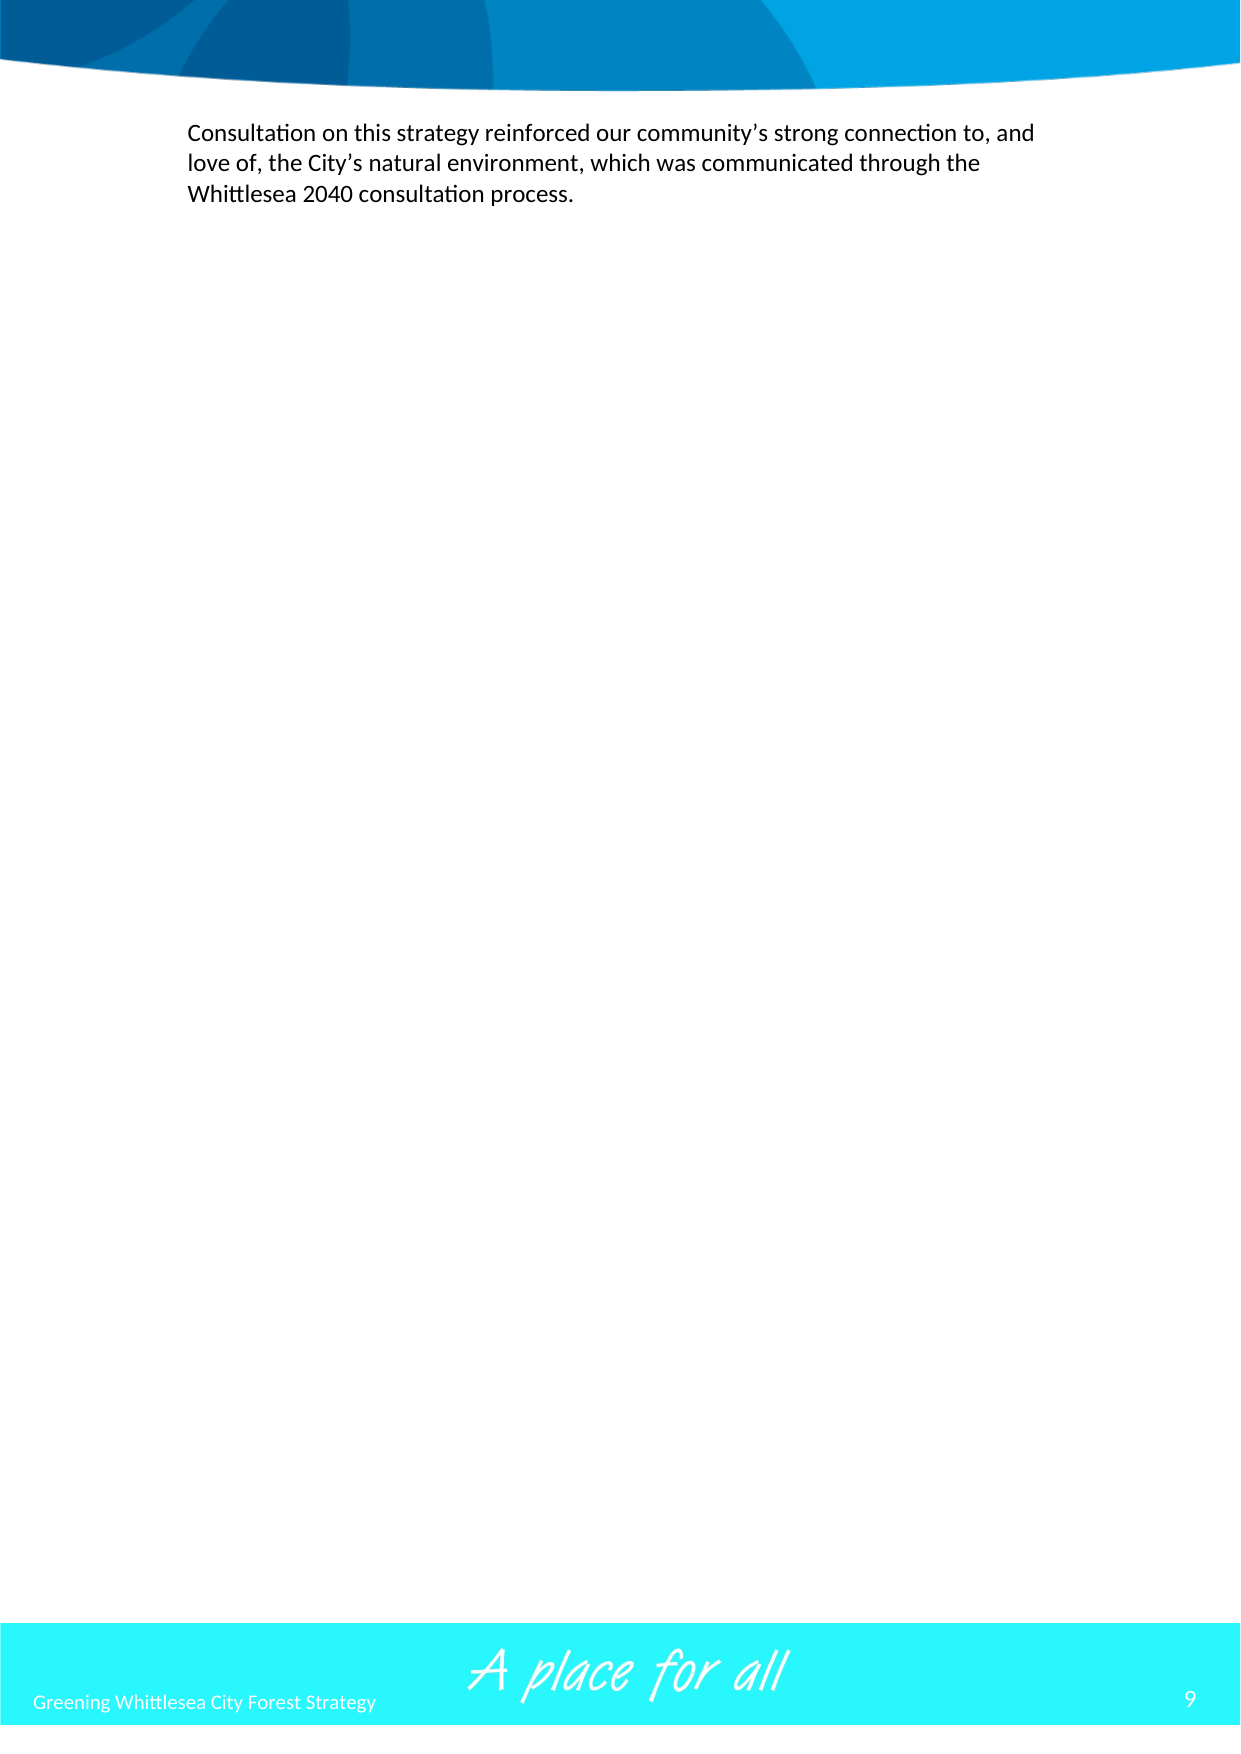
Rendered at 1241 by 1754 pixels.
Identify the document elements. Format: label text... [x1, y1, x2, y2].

picture [0, 0, 1241, 100]
picture [0, 1623, 1241, 1725]
text Consultation on this strategy reinforced our community’s strong connection to, and love of, the City’s natural environment, which was communicated through the Whittlesea 2040 consultation process. [187, 117, 1053, 208]
